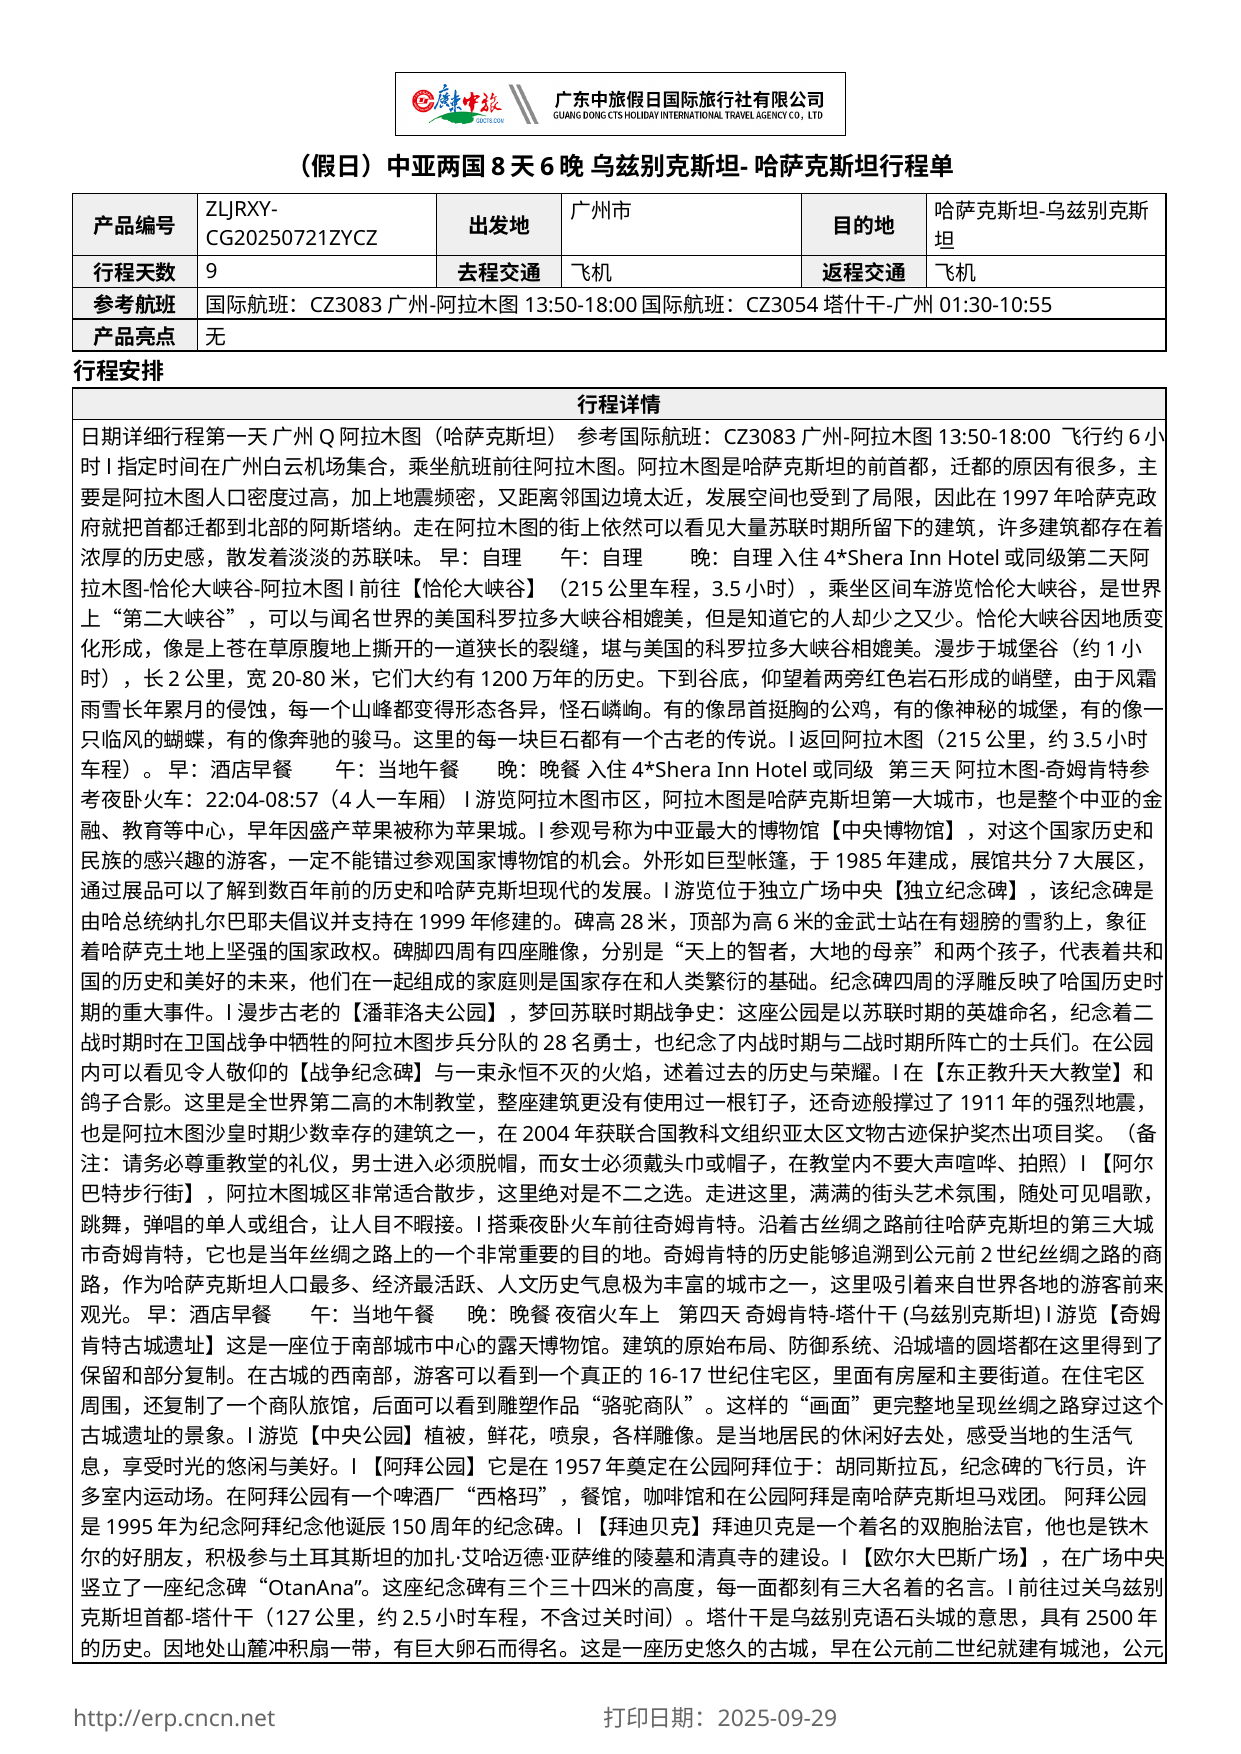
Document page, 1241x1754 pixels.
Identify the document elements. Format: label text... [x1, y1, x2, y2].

table_cell 9 [198, 256, 436, 286]
table_cell 无 [198, 320, 1165, 350]
table_cell 行程天数 [73, 256, 197, 286]
table_header 哈萨克斯坦-乌兹别克斯坦 [927, 194, 1165, 255]
table_cell 日期 [73, 420, 1165, 1662]
table_cell 产品亮点 [73, 320, 197, 350]
table_cell 去程交通 [437, 256, 561, 286]
table_cell 返程交通 [802, 256, 926, 286]
table_header 出发地 [437, 194, 561, 255]
picture [396, 73, 845, 135]
table_cell 国际航班：CZ3083 广州-阿拉木图 13:50-18:00 [198, 288, 1165, 318]
table_header 广州市 [562, 194, 801, 255]
table_header 产品编号 [73, 194, 197, 255]
table_cell 参考航班 [73, 288, 197, 318]
table_cell 飞机 [927, 256, 1165, 286]
text （假日）中亚两国8天6晚 乌兹别克斯坦- 哈萨克斯坦行程单 [73, 146, 1167, 182]
table_header ZLJRXY-CG20250721ZYCZ [198, 194, 436, 255]
text 行程安排 [73, 353, 1167, 386]
table_header 目的地 [802, 194, 926, 255]
table_header 行程详情 [73, 389, 1165, 419]
table_cell 飞机 [562, 256, 801, 286]
